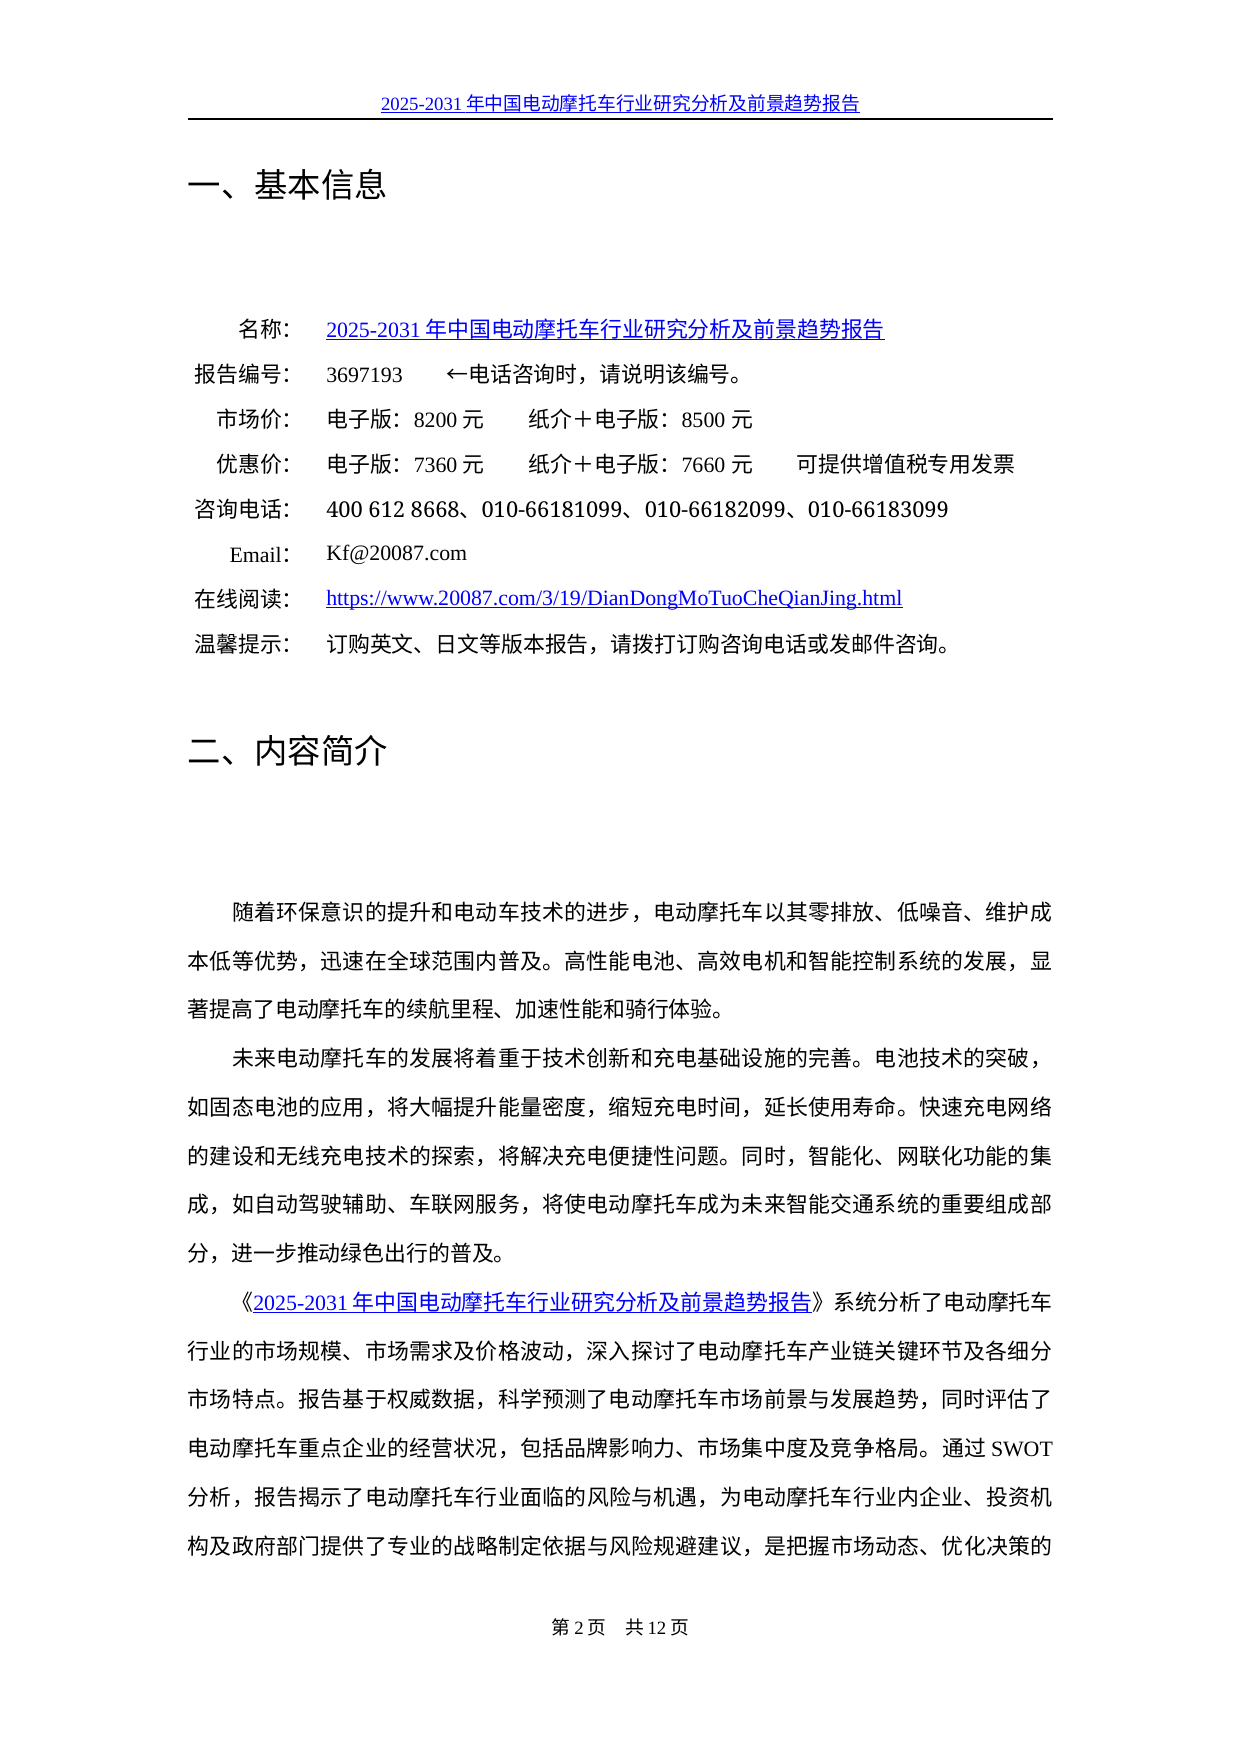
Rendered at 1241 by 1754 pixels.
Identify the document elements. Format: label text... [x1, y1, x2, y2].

table_cell Kf@20087.com [315, 537, 1073, 582]
table_header 2025-2031年中国电动摩托车行业研究分析及前景趋势报告 [315, 312, 1073, 357]
table_cell 电子版：7360 元 纸介＋电子版：7660 元 可提供增值税专用发票 [315, 447, 1073, 492]
title 二、内容简介 [187, 717, 1053, 782]
table_header 名称： [167, 312, 315, 357]
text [187, 894, 1053, 1561]
table_cell 订购英文、日文等版本报告，请拨打订购咨询电话或发邮件咨询。 [315, 627, 1073, 672]
table_cell 市场价： [167, 402, 315, 447]
table_cell Email： [167, 537, 315, 582]
table_cell 400 612 8668、010-66181099、010-66182099、010-66183099 [315, 492, 1073, 537]
table_cell 3697193 ←电话咨询时，请说明该编号。 [315, 357, 1073, 402]
table_cell 在线阅读： [167, 582, 315, 627]
table_cell 优惠价： [167, 447, 315, 492]
title 一、基本信息 [187, 150, 1053, 215]
table_cell [315, 582, 1073, 627]
table_cell 报告编号： [167, 357, 315, 402]
table_cell 咨询电话： [167, 492, 315, 537]
table_cell 温馨提示： [167, 627, 315, 672]
table_cell 电子版：8200 元 纸介＋电子版：8500 元 [315, 402, 1073, 447]
